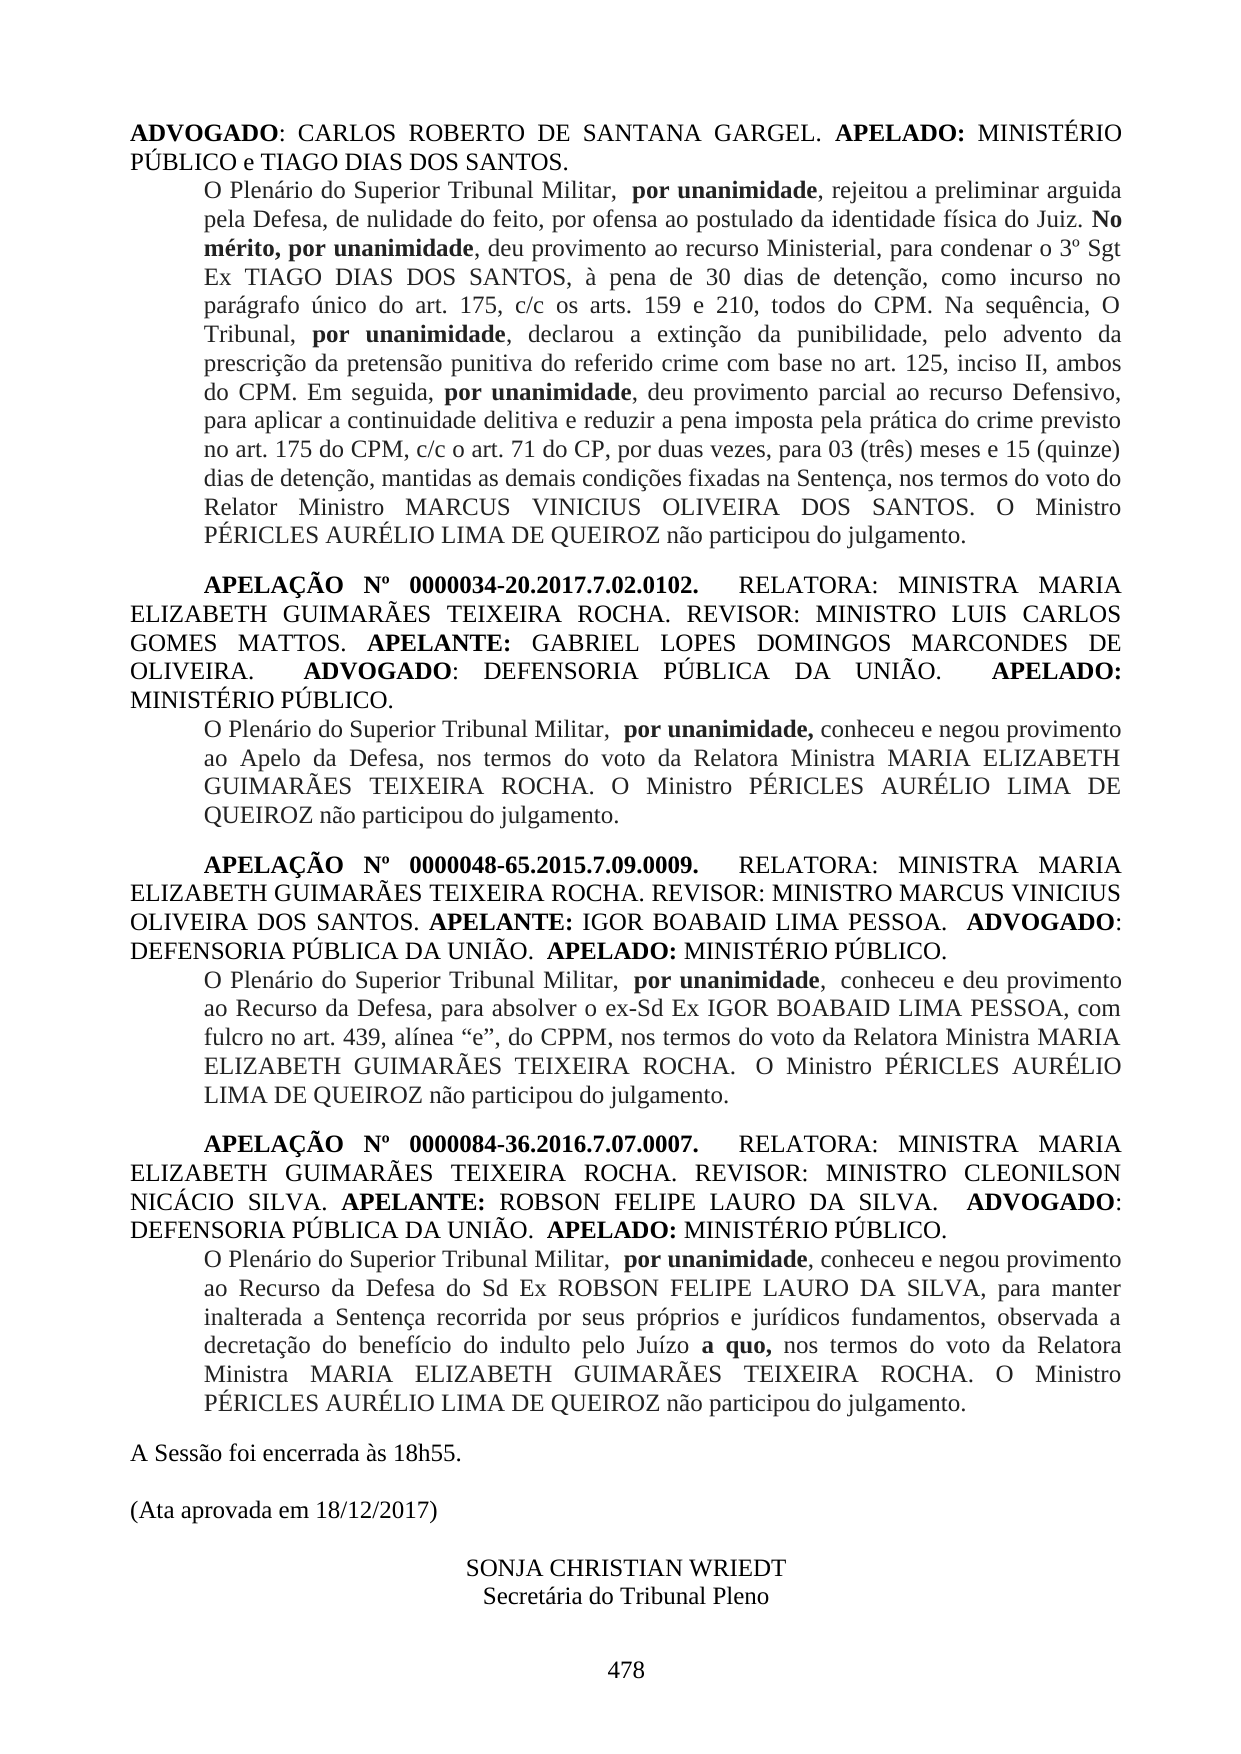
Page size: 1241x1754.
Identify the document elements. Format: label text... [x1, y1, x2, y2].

subtitle SONJA CHRISTIAN WRIEDT [130, 1553, 1122, 1581]
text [130, 118, 1122, 176]
text A Sessão foi encerrada às 18h55. [130, 1438, 1122, 1466]
text APELAÇÃO Nº 0000048-65.2015.7.09.0009. RELATORA: MINISTRA MARIA ELIZABETH GUIMARÃES TEIXEIRA ROCHA. REVISOR: MINISTRO MARCUS VINICIUS OLIVEIRA DOS SANTOS. APELANTE: IGOR BOABAID LIMA PESSOA. ADVOGADO: DEFENSORIA PÚBLICA DA UNIÃO. APELADO: MINISTÉRIO PÚBLICO. [130, 850, 1122, 965]
text (Ata aprovada em 18/12/2017) [130, 1495, 1122, 1524]
text O Plenário do Superior Tribunal Militar, por unanimidade, conheceu e deu provimento ao Recurso da Defesa, para absolver o ex-Sd Ex IGOR BOABAID LIMA PESSOA, com fulcro no art. 439, alínea “e”, do CPPM, nos termos do voto da Relatora Ministra MARIA ELIZABETH GUIMARÃES TEIXEIRA ROCHA. O Ministro PÉRICLES AURÉLIO LIMA DE QUEIROZ não participou do julgamento. [204, 965, 1122, 1108]
text O Plenário do Superior Tribunal Militar, por unanimidade, rejeitou a preliminar arguida pela Defesa, de nulidade do feito, por ofensa ao postulado da identidade física do Juiz. No mérito, por unanimidade, deu provimento ao recurso Ministerial, para condenar o 3º Sgt Ex TIAGO DIAS DOS SANTOS, à pena de 30 dias de detenção, como incurso no parágrafo único do art. 175, c/c os arts. 159 e 210, todos do CPM. Na sequência, O Tribunal, por unanimidade, declarou a extinção da punibilidade, pelo advento da prescrição da pretensão punitiva do referido crime com base no art. 125, inciso II, ambos do CPM. Em seguida, por unanimidade, deu provimento parcial ao recurso Defensivo, para aplicar a continuidade delitiva e reduzir a pena imposta pela prática do crime previsto no art. 175 do CPM, c/c o art. 71 do CP, por duas vezes, para 03 (três) meses e 15 (quinze) dias de detenção, mantidas as demais condições fixadas na Sentença, nos termos do voto do Relator Ministro MARCUS VINICIUS OLIVEIRA DOS SANTOS. O Ministro PÉRICLES AURÉLIO LIMA DE QUEIROZ não participou do julgamento. [204, 176, 1122, 549]
text O Plenário do Superior Tribunal Militar, por unanimidade, conheceu e negou provimento ao Recurso da Defesa do Sd Ex ROBSON FELIPE LAURO DA SILVA, para manter inalterada a Sentença recorrida por seus próprios e jurídicos fundamentos, observada a decretação do benefício do indulto pelo Juízo a quo, nos termos do voto da Relatora Ministra MARIA ELIZABETH GUIMARÃES TEIXEIRA ROCHA. O Ministro PÉRICLES AURÉLIO LIMA DE QUEIROZ não participou do julgamento. [204, 1244, 1122, 1417]
text APELAÇÃO Nº 0000084-36.2016.7.07.0007. RELATORA: MINISTRA MARIA ELIZABETH GUIMARÃES TEIXEIRA ROCHA. REVISOR: MINISTRO CLEONILSON NICÁCIO SILVA. APELANTE: ROBSON FELIPE LAURO DA SILVA. ADVOGADO: DEFENSORIA PÚBLICA DA UNIÃO. APELADO: MINISTÉRIO PÚBLICO. [130, 1129, 1122, 1244]
text Secretária do Tribunal Pleno [130, 1581, 1122, 1610]
text APELAÇÃO Nº 0000034-20.2017.7.02.0102. RELATORA: MINISTRA MARIA ELIZABETH GUIMARÃES TEIXEIRA ROCHA. REVISOR: MINISTRO LUIS CARLOS GOMES MATTOS. APELANTE: GABRIEL LOPES DOMINGOS MARCONDES DE OLIVEIRA. ADVOGADO: DEFENSORIA PÚBLICA DA UNIÃO. APELADO: MINISTÉRIO PÚBLICO. [130, 570, 1122, 714]
text O Plenário do Superior Tribunal Militar, por unanimidade, conheceu e negou provimento ao Apelo da Defesa, nos termos do voto da Relatora Ministra MARIA ELIZABETH GUIMARÃES TEIXEIRA ROCHA. O Ministro PÉRICLES AURÉLIO LIMA DE QUEIROZ não participou do julgamento. [204, 714, 1122, 829]
